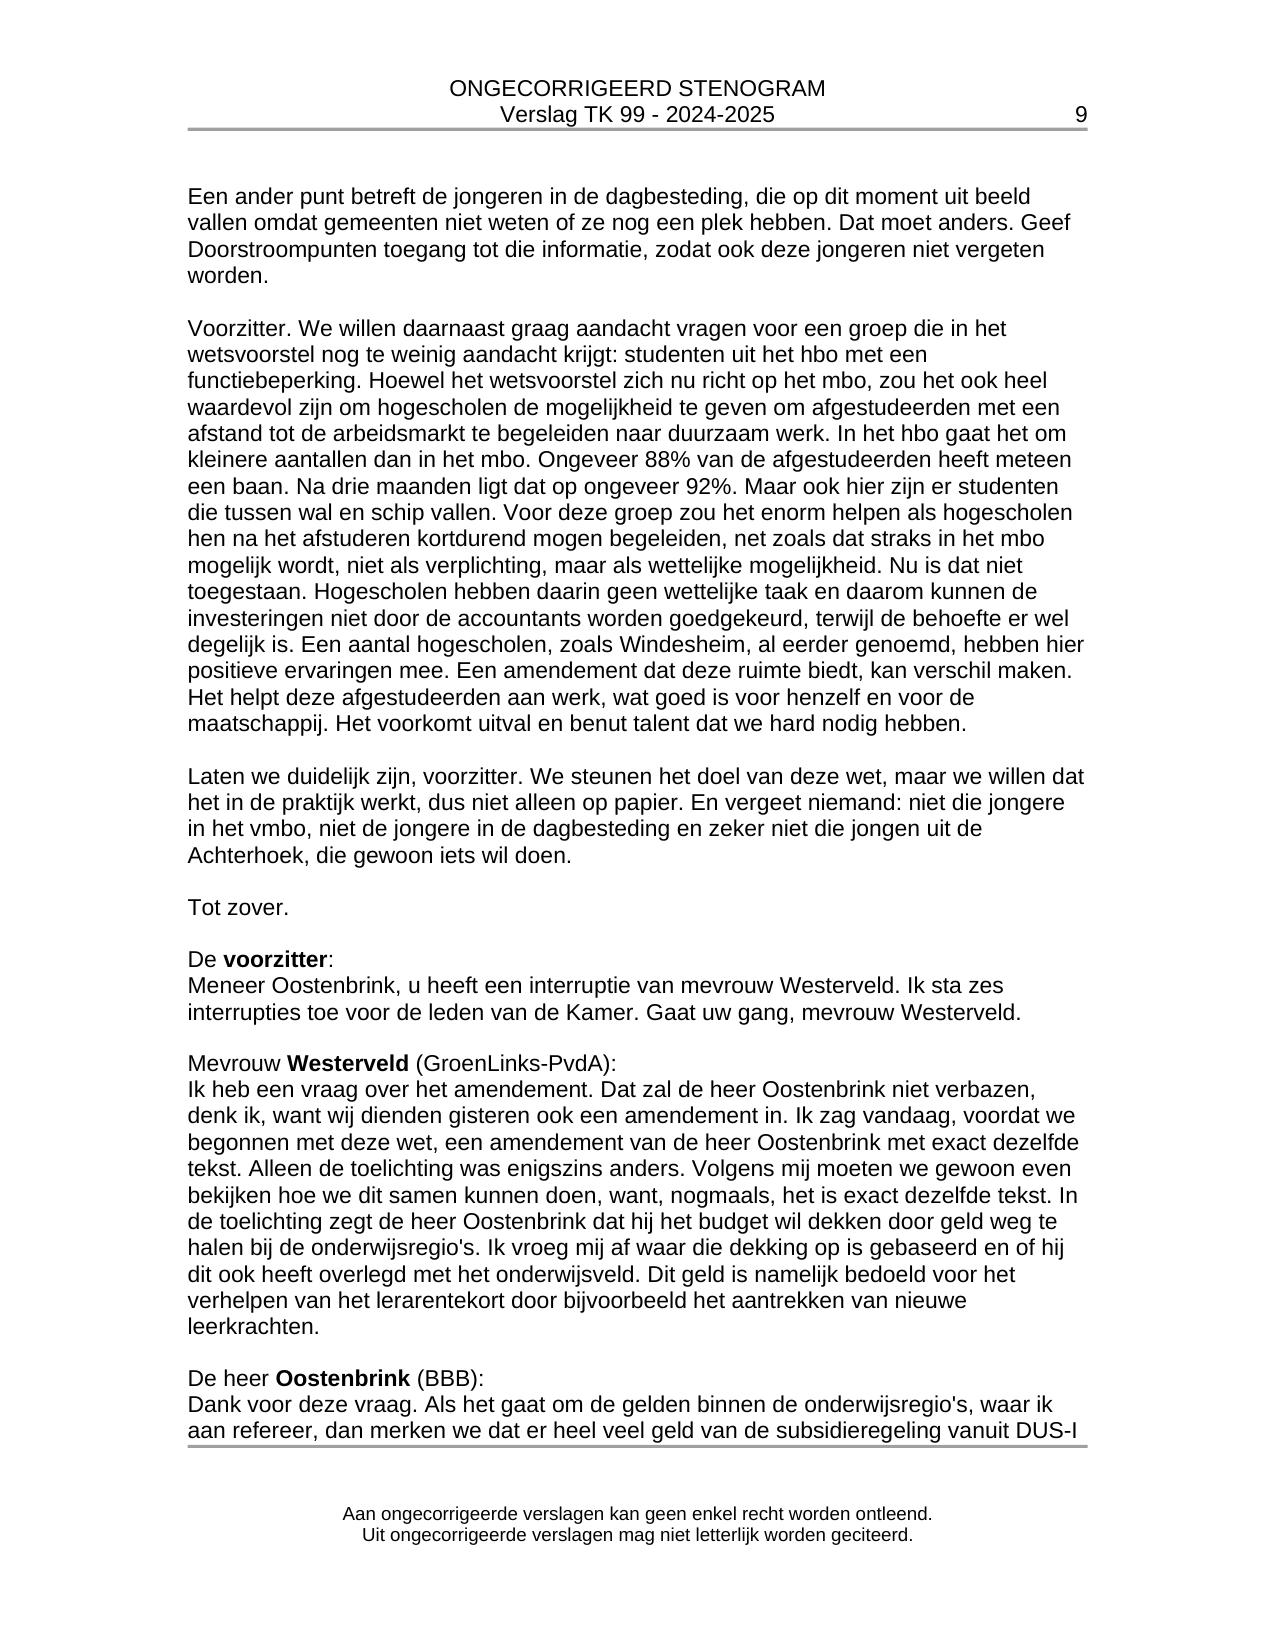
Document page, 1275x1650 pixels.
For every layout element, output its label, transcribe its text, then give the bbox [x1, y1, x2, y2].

text Mevrouw Westerveld (GroenLinks-PvdA): Ik heb een vraag over het amendement. Dat zal de heer Oostenbrink niet verbazen, denk ik, want wij dienden gisteren ook een amendement in. Ik zag vandaag, voordat we begonnen met deze wet, een amendement van de heer Oostenbrink met exact dezelfde tekst. Alleen de toelichting was enigszins anders. Volgens mij moeten we gewoon even bekijken hoe we dit samen kunnen doen, want, nogmaals, het is exact dezelfde tekst. In de toelichting zegt de heer Oostenbrink dat hij het budget wil dekken door geld weg te halen bij de onderwijsregio's. Ik vroeg mij af waar die dekking op is gebaseerd en of hij dit ook heeft overlegd met het onderwijsveld. Dit geld is namelijk bedoeld voor het verhelpen van het lerarentekort door bijvoorbeeld het aantrekken van nieuwe leerkrachten. [187, 1050, 1087, 1340]
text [187, 156, 1087, 921]
text De voorzitter: Meneer Oostenbrink, u heeft een interruptie van mevrouw Westerveld. Ik sta zes interrupties toe voor de leden van de Kamer. Gaat uw gang, mevrouw Westerveld. [187, 946, 1087, 1025]
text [187, 1365, 1087, 1444]
